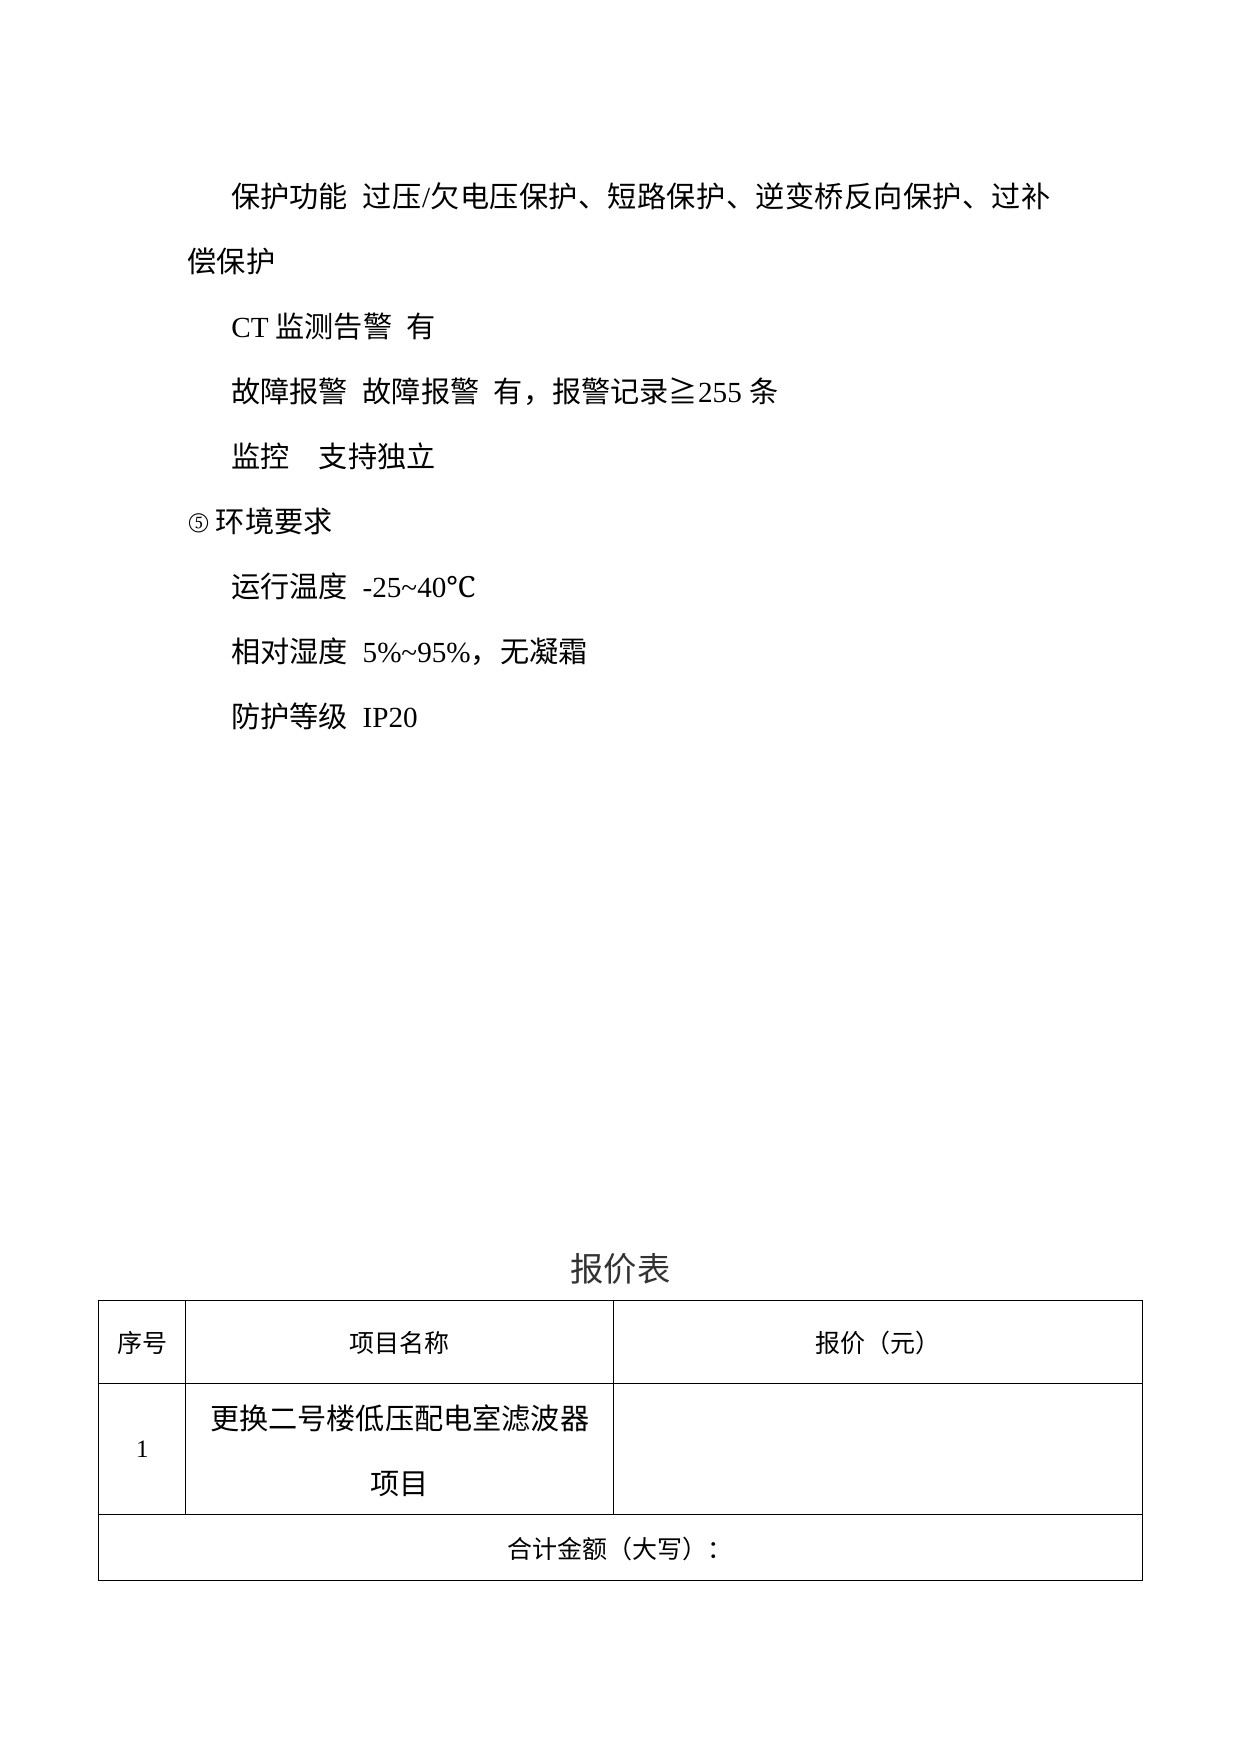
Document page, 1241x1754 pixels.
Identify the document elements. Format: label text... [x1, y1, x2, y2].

text 故障报警 故障报警 有，报警记录≧255 条 [187, 357, 1053, 422]
table_cell 1 [99, 1384, 185, 1514]
table_cell 更换二号楼低压配电室滤波器项目 [186, 1384, 613, 1514]
table_header 项目名称 [186, 1301, 613, 1383]
text CT 监测告警 有 [187, 292, 1053, 357]
table_cell [614, 1384, 1142, 1514]
text 监控 支持独立 [187, 422, 1053, 487]
table_cell 合计金额（大写）： [99, 1515, 1142, 1580]
table_header 序号 [99, 1301, 185, 1383]
text 运行温度 -25~40℃ [187, 552, 1053, 617]
table_header 报价（元） [614, 1301, 1142, 1383]
text 报价表 [187, 1234, 1053, 1299]
text ⑤环境要求 [187, 487, 1053, 552]
text 防护等级 IP20 [187, 682, 1053, 747]
text 相对湿度 5%~95%，无凝霜 [187, 617, 1053, 682]
text 保护功能 过压/欠电压保护、短路保护、逆变桥反向保护、过补偿保护 [187, 162, 1053, 292]
